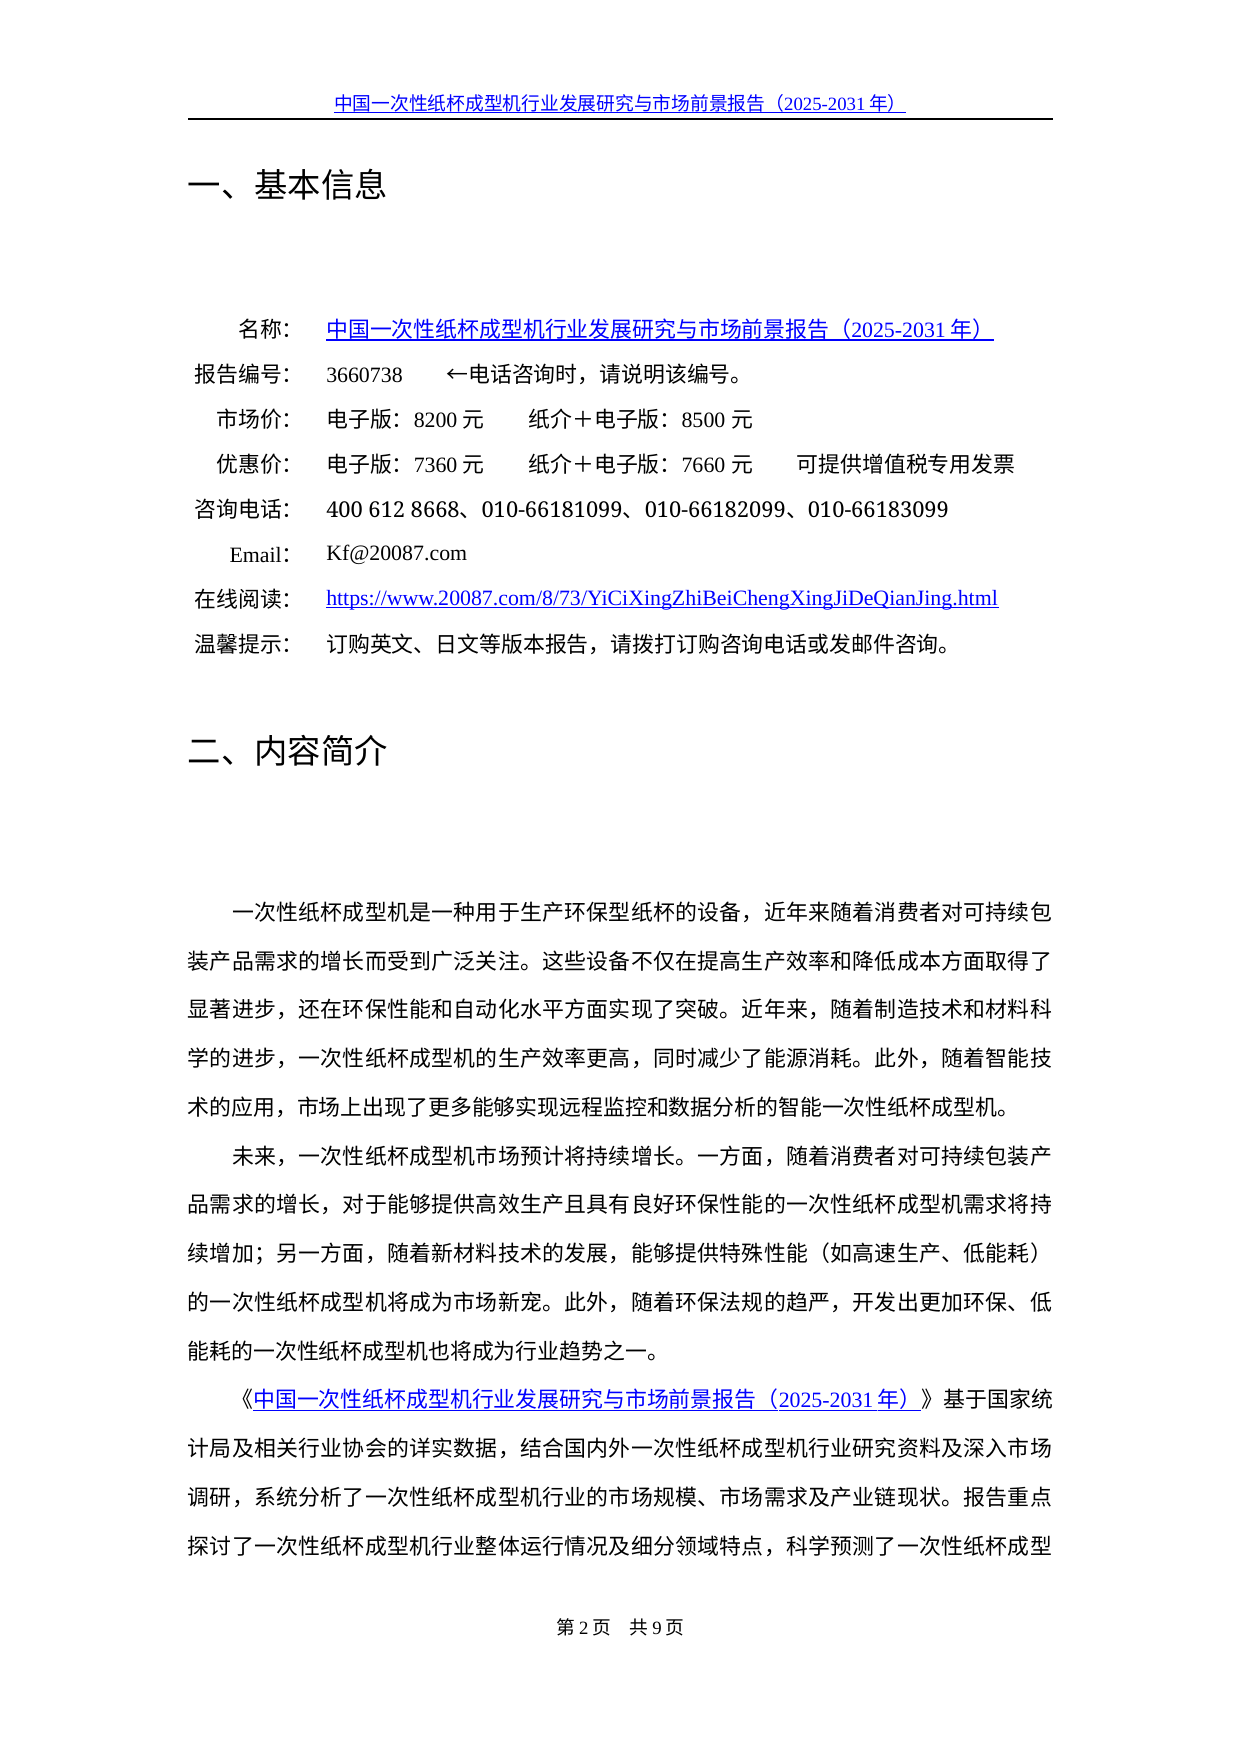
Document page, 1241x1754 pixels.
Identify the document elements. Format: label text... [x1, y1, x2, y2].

table_cell 在线阅读： [167, 582, 315, 627]
table_cell [315, 582, 1073, 627]
table_cell Kf@20087.com [315, 537, 1073, 582]
table_cell 电子版：7360 元 纸介＋电子版：7660 元 可提供增值税专用发票 [315, 447, 1073, 492]
table_cell 3660738 ←电话咨询时，请说明该编号。 [315, 357, 1073, 402]
title 一、基本信息 [187, 150, 1053, 215]
table_header 中国一次性纸杯成型机行业发展研究与市场前景报告（2025-2031年） [315, 312, 1073, 357]
table_cell 订购英文、日文等版本报告，请拨打订购咨询电话或发邮件咨询。 [315, 627, 1073, 672]
table_cell 报告编号： [167, 357, 315, 402]
table_header 名称： [167, 312, 315, 357]
table_cell Email： [167, 537, 315, 582]
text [187, 894, 1053, 1561]
table_cell 电子版：8200 元 纸介＋电子版：8500 元 [315, 402, 1073, 447]
table_cell 温馨提示： [167, 627, 315, 672]
table_cell 咨询电话： [167, 492, 315, 537]
title 二、内容简介 [187, 717, 1053, 782]
table_cell 市场价： [167, 402, 315, 447]
table_cell 优惠价： [167, 447, 315, 492]
table_cell 400 612 8668、010-66181099、010-66182099、010-66183099 [315, 492, 1073, 537]
